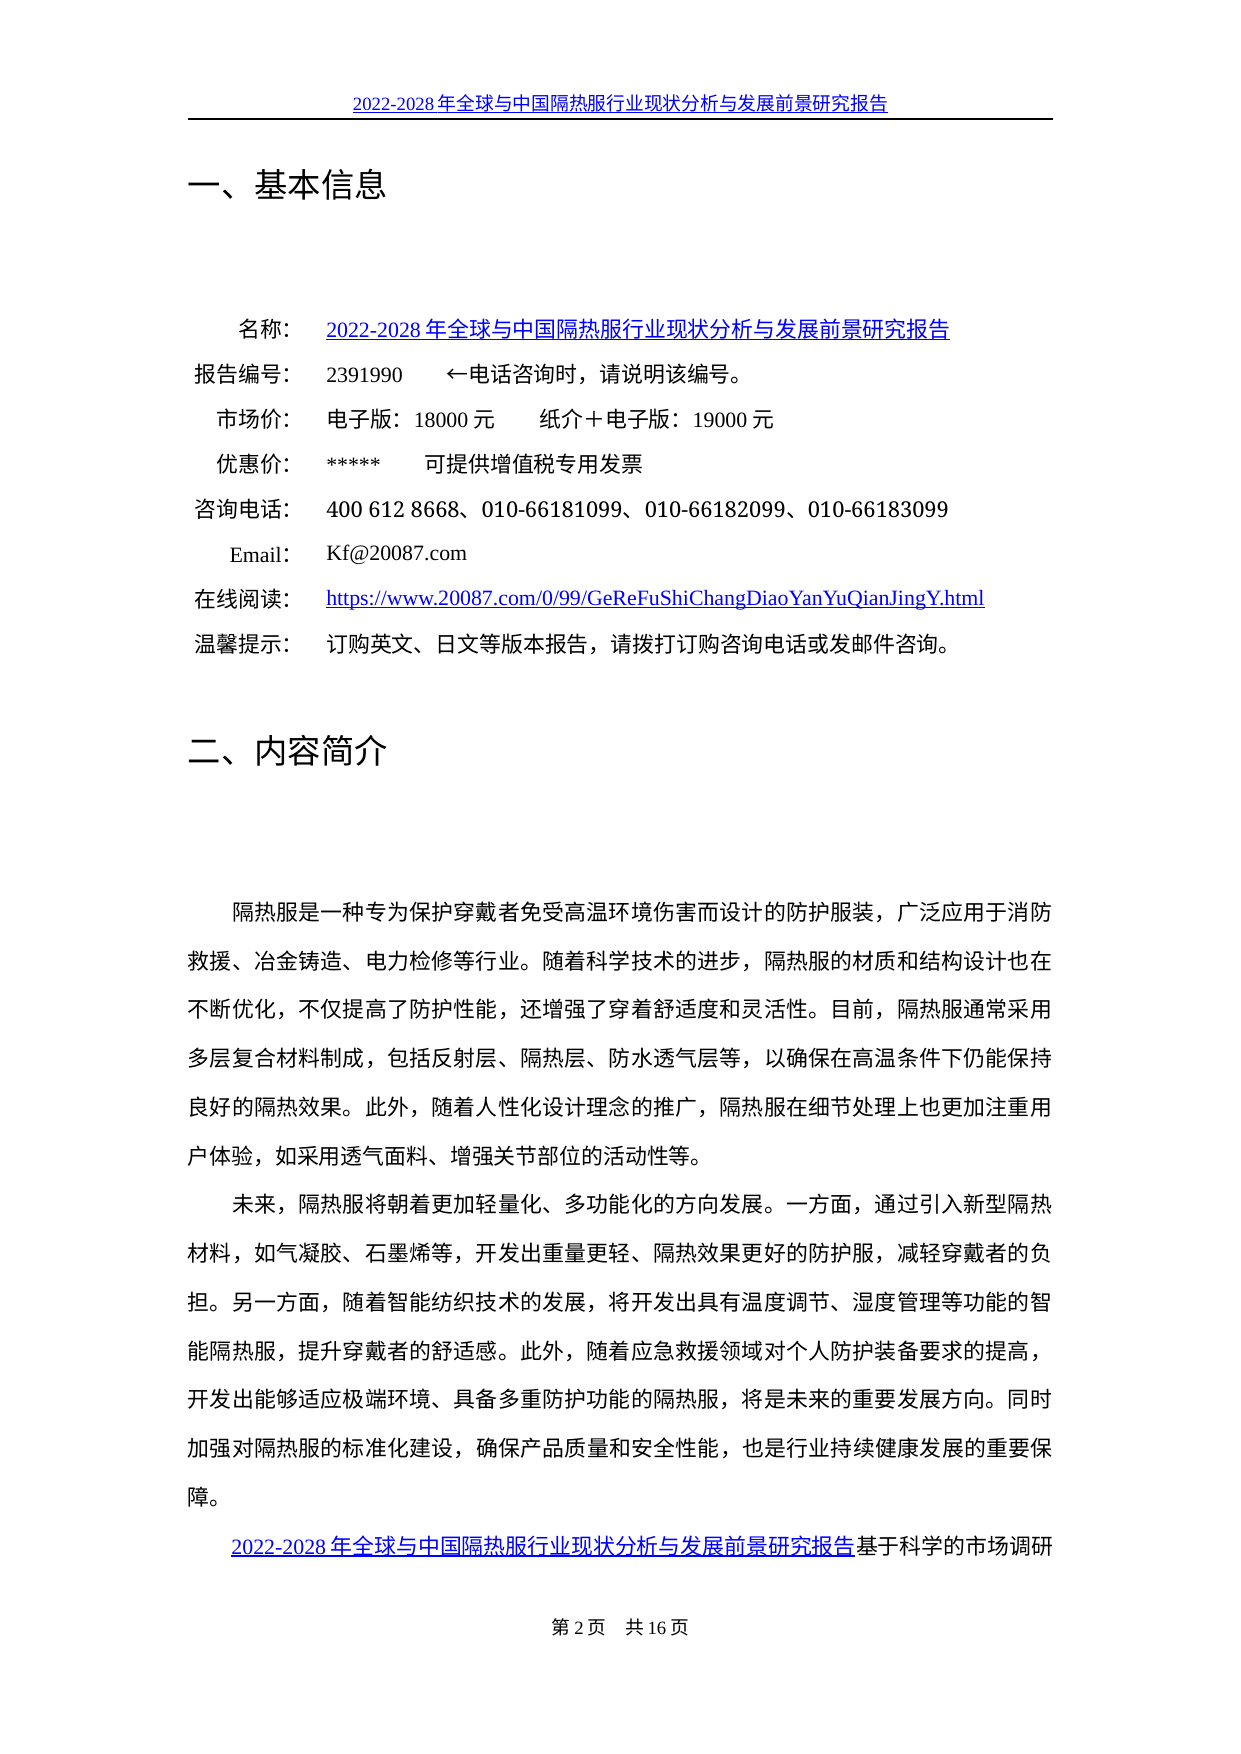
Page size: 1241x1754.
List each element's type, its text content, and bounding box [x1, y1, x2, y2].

table_cell 温馨提示： [167, 627, 315, 672]
table_header 名称： [167, 312, 315, 357]
table_cell 市场价： [167, 402, 315, 447]
table_cell Email： [167, 537, 315, 582]
table_header 2022-2028年全球与中国隔热服行业现状分析与发展前景研究报告 [315, 312, 1073, 357]
table_cell ***** 可提供增值税专用发票 [315, 447, 1073, 492]
table_cell 2391990 ←电话咨询时，请说明该编号。 [315, 357, 1073, 402]
title 一、基本信息 [187, 150, 1053, 215]
table_cell 在线阅读： [167, 582, 315, 627]
table_cell 优惠价： [167, 447, 315, 492]
table_cell 订购英文、日文等版本报告，请拨打订购咨询电话或发邮件咨询。 [315, 627, 1073, 672]
table_cell [315, 582, 1073, 627]
table_cell 报告编号： [167, 357, 315, 402]
table_cell Kf@20087.com [315, 537, 1073, 582]
title 二、内容简介 [187, 717, 1053, 782]
table_cell 电子版：18000 元 纸介＋电子版：19000 元 [315, 402, 1073, 447]
table_cell 400 612 8668、010-66181099、010-66182099、010-66183099 [315, 492, 1073, 537]
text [187, 894, 1053, 1561]
table_cell 咨询电话： [167, 492, 315, 537]
